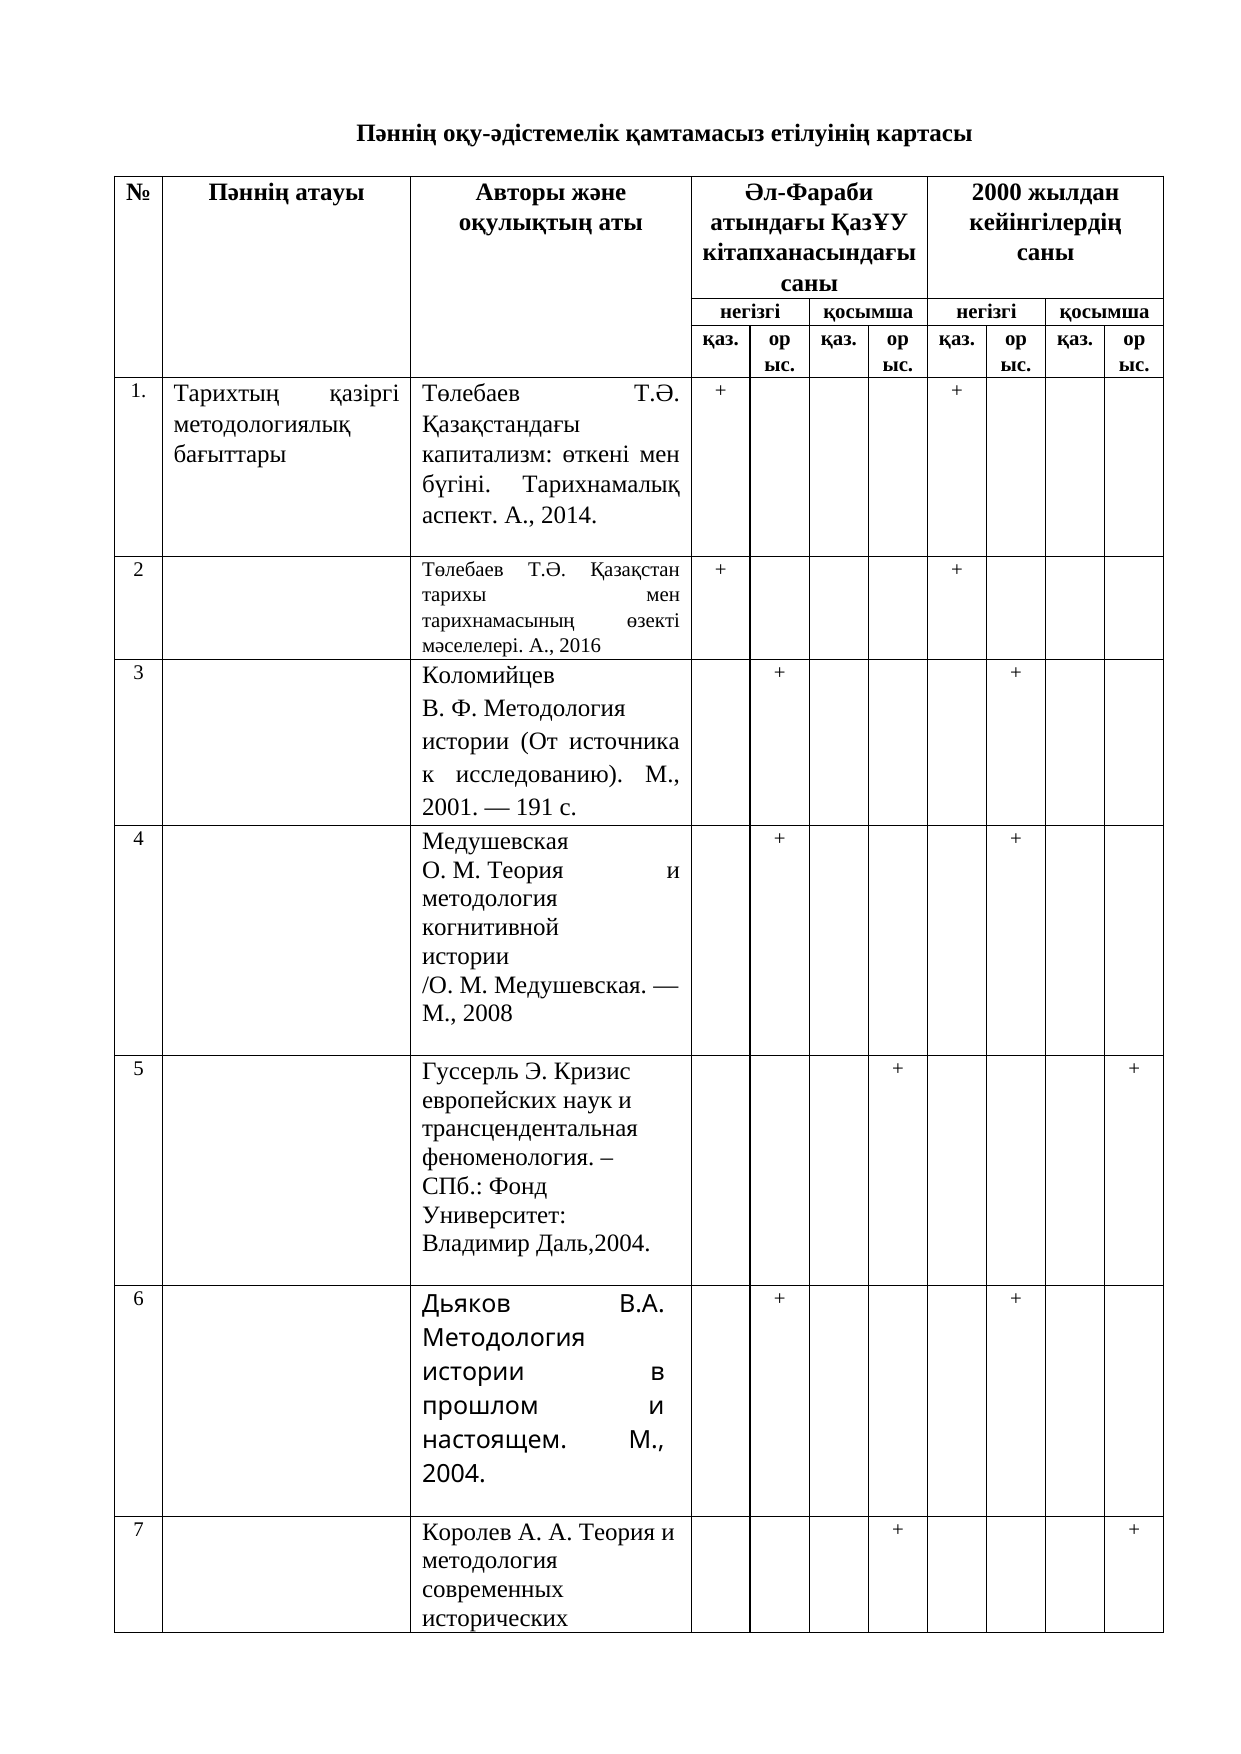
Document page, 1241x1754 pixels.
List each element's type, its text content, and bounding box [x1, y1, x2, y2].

table_cell [163, 1517, 410, 1632]
table_cell + [1105, 1056, 1163, 1285]
table_cell 2 [115, 557, 162, 659]
table_cell [987, 557, 1045, 659]
table_cell қаз. [928, 326, 986, 377]
table_cell [1046, 826, 1104, 1055]
table_cell қаз. [692, 326, 749, 377]
table_cell [928, 826, 986, 1055]
table_cell [1046, 1517, 1104, 1632]
table_cell [751, 1517, 809, 1632]
table_cell [810, 557, 868, 659]
table_cell 5 [115, 1056, 162, 1285]
table_cell + [692, 557, 749, 659]
table_cell + [987, 1286, 1045, 1516]
table_cell [692, 826, 749, 1055]
table_cell + [869, 1517, 927, 1632]
table_cell орыс. [987, 326, 1045, 377]
table_cell [1105, 557, 1163, 659]
table_cell [810, 1286, 868, 1516]
table_cell [163, 1056, 410, 1285]
table_cell [163, 1286, 410, 1516]
table_cell [1046, 557, 1104, 659]
table_cell + [987, 660, 1045, 825]
table_cell [692, 1056, 749, 1285]
table_header № [115, 177, 162, 377]
table_cell 6 [115, 1286, 162, 1516]
table_cell [810, 660, 868, 825]
table_cell [928, 1517, 986, 1632]
table_cell Төлебаев Т.Ә. Қазақстан тарихы мен тарихнамасының өзекті мәселелері. А., 2016 [411, 557, 691, 659]
table_cell 7 [115, 1517, 162, 1632]
table_cell + [751, 1286, 809, 1516]
table_cell [987, 378, 1045, 556]
table_cell [751, 378, 809, 556]
table_cell [1105, 378, 1163, 556]
table_cell [869, 660, 927, 825]
table_cell + [928, 557, 986, 659]
table_cell [163, 557, 410, 659]
table_cell [810, 1056, 868, 1285]
table_header Әл-Фараби атындағы ҚазҰУ кітапханасындағы саны [692, 177, 927, 298]
table_cell [987, 1517, 1045, 1632]
table_cell 1. [115, 378, 162, 556]
table_cell [869, 1286, 927, 1516]
table_cell [928, 1056, 986, 1285]
table_cell Медушевская О. М. Теория и методология когнитивной истории /О. М. Медушевская. — М., 2008 [411, 826, 691, 1055]
text Пәннің оқу-әдістемелік қамтамасыз етілуінің картасы [177, 118, 1152, 147]
table_cell [810, 826, 868, 1055]
table_cell [810, 378, 868, 556]
table_cell [869, 826, 927, 1055]
table_cell [1046, 1286, 1104, 1516]
table_header 2000 жылдан кейінгілердің саны [928, 177, 1163, 298]
table_header Пәннің атауы [163, 177, 410, 377]
table_cell [751, 557, 809, 659]
table_cell [869, 378, 927, 556]
table_cell 3 [115, 660, 162, 825]
table_header Авторы және оқулықтың аты [411, 177, 691, 377]
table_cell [411, 1517, 691, 1632]
table_cell + [869, 1056, 927, 1285]
table_cell [1046, 378, 1104, 556]
table_cell [1046, 1056, 1104, 1285]
table_cell [810, 1517, 868, 1632]
table_cell [692, 660, 749, 825]
table_cell Коломийцев В. Ф. Методология истории (От источника к исследованию). М., 2001. — 191 с. [411, 660, 691, 825]
table_cell Дьяков В.А. Методология истории в прошлом и настоящем. М., 2004. [411, 1286, 691, 1516]
table_cell қаз. [810, 326, 868, 377]
table_cell [1105, 1286, 1163, 1516]
table_cell [869, 557, 927, 659]
table_cell [163, 660, 410, 825]
table_cell [987, 1056, 1045, 1285]
table_cell + [751, 660, 809, 825]
table_cell [1046, 660, 1104, 825]
table_cell [692, 1517, 749, 1632]
table_cell Төлебаев Т.Ә. Қазақстандағы капитализм: өткені мен бүгіні. Тарихнамалық аспект. А., 2014. [411, 378, 691, 556]
table_cell орыс. [869, 326, 927, 377]
table_cell негізгі [928, 299, 1045, 325]
table_cell қосымша [1046, 299, 1163, 325]
table_cell қосымша [810, 299, 927, 325]
table_cell [928, 660, 986, 825]
table_cell + [987, 826, 1045, 1055]
table_cell [692, 1286, 749, 1516]
table_cell орыс. [1105, 326, 1163, 377]
table_cell + [1105, 1517, 1163, 1632]
table_cell [1105, 826, 1163, 1055]
table_cell + [751, 826, 809, 1055]
table_cell [928, 1286, 986, 1516]
table_cell [163, 826, 410, 1055]
table_cell қаз. [1046, 326, 1104, 377]
table_cell [751, 1056, 809, 1285]
table_cell 4 [115, 826, 162, 1055]
table_cell орыс. [751, 326, 809, 377]
table_cell [1105, 660, 1163, 825]
table_cell Тарихтың қазіргі методологиялық бағыттары [163, 378, 410, 556]
table_cell + [692, 378, 749, 556]
table_cell негізгі [692, 299, 809, 325]
table_cell + [928, 378, 986, 556]
table_cell Гуссерль Э. Кризис европейских наук и трансцендентальная феноменология. – СПб.: Фонд Университет: Владимир Даль,2004. [411, 1056, 691, 1285]
